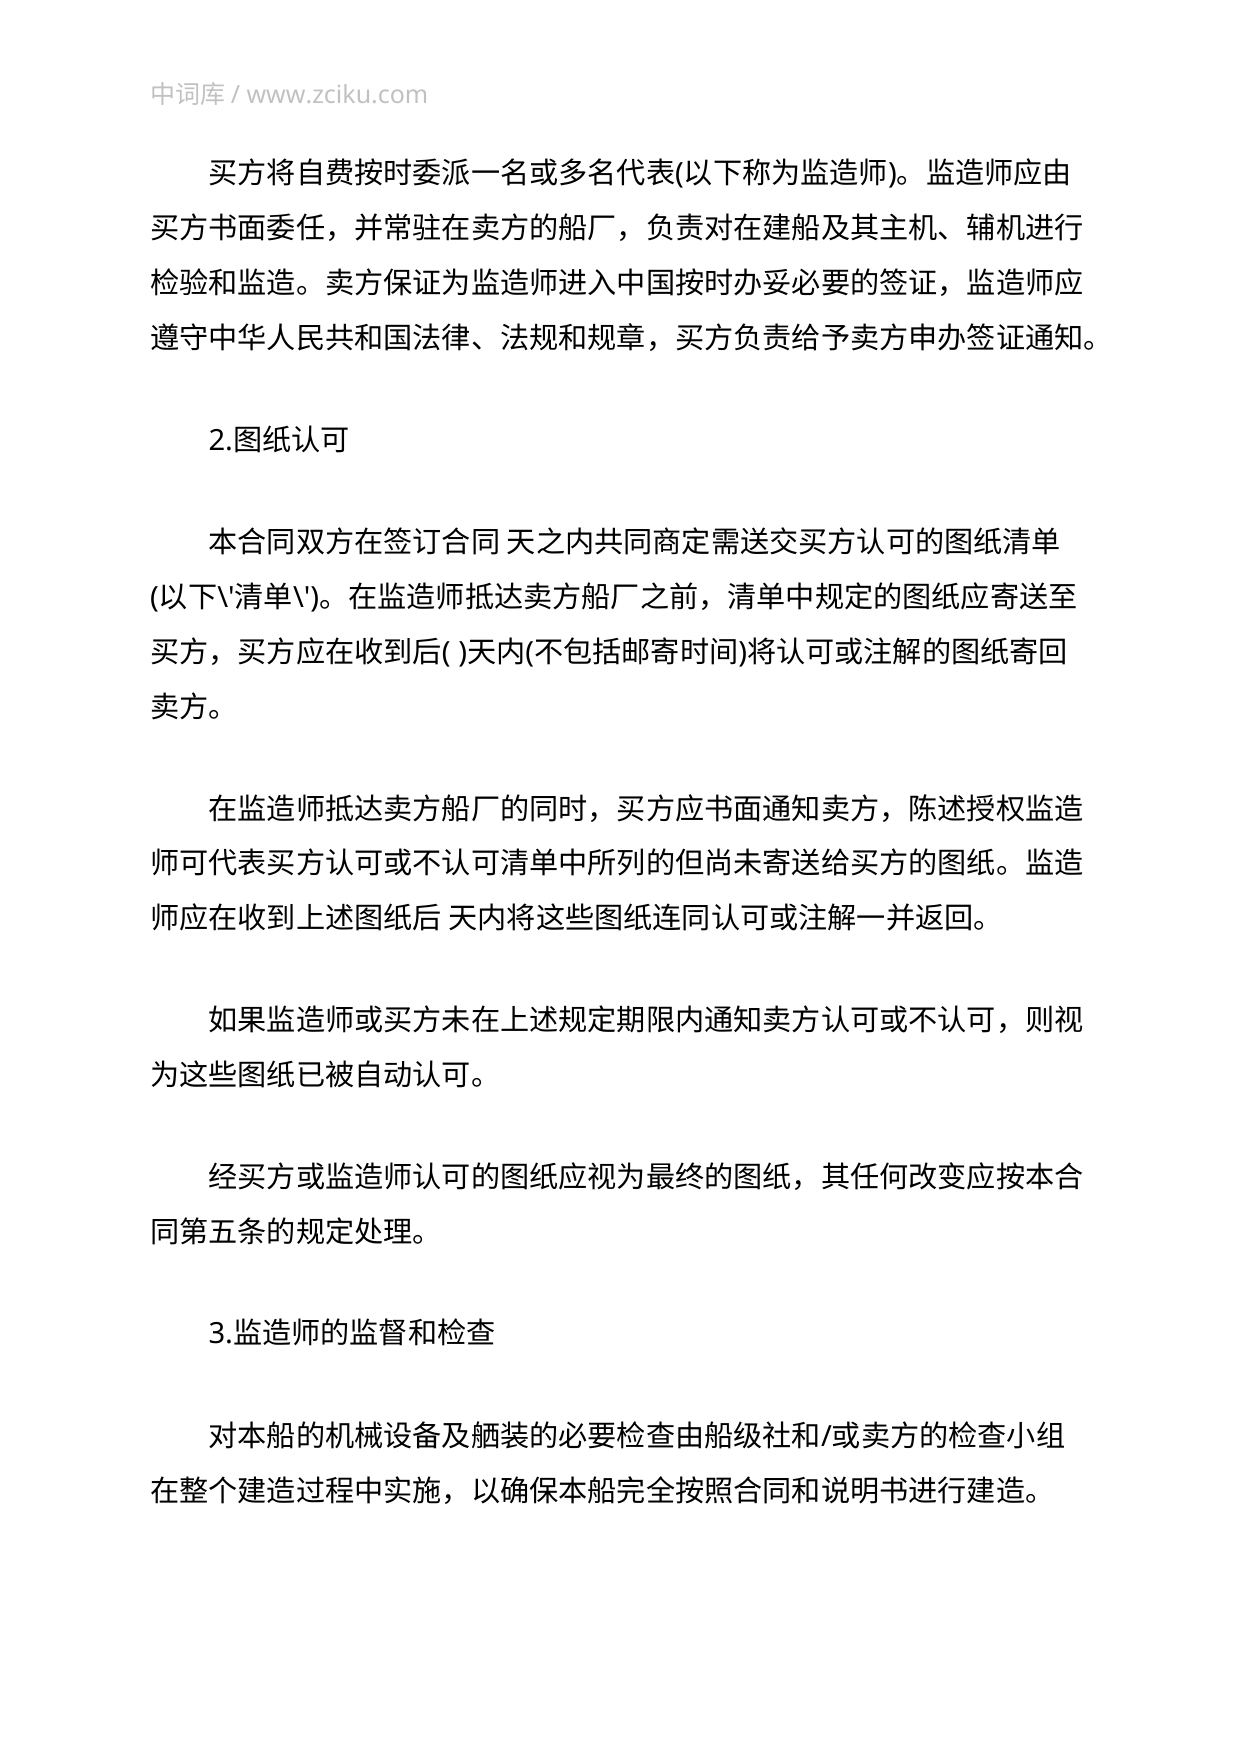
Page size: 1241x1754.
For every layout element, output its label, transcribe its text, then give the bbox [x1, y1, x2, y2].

text 经买方或监造师认可的图纸应视为最终的图纸，其任何改变应按本合同第五条的规定处理。 [150, 1153, 1090, 1251]
text 2.图纸认可 [150, 417, 1090, 459]
text 如果监造师或买方未在上述规定期限内通知卖方认可或不认可，则视为这些图纸已被自动认可。 [150, 997, 1090, 1094]
text 本合同双方在签订合同 天之内共同商定需送交买方认可的图纸清单(以下\'清单\')。在监造师抵达卖方船厂之前，清单中规定的图纸应寄送至买方，买方应在收到后( )天内(不包括邮寄时间)将认可或注解的图纸寄回卖方。 [150, 518, 1090, 726]
text 3.监造师的监督和检查 [150, 1310, 1090, 1352]
text 买方将自费按时委派一名或多名代表(以下称为监造师)。监造师应由买方书面委任，并常驻在卖方的船厂，负责对在建船及其主机、辅机进行检验和监造。卖方保证为监造师进入中国按时办妥必要的签证，监造师应遵守中华人民共和国法律、法规和规章，买方负责给予卖方申办签证通知。 [150, 150, 1090, 357]
text 对本船的机械设备及舾装的必要检查由船级社和/或卖方的检查小组在整个建造过程中实施，以确保本船完全按照合同和说明书进行建造。 [150, 1412, 1090, 1509]
text 在监造师抵达卖方船厂的同时，买方应书面通知卖方，陈述授权监造师可代表买方认可或不认可清单中所列的但尚未寄送给买方的图纸。监造师应在收到上述图纸后 天内将这些图纸连同认可或注解一并返回。 [150, 785, 1090, 937]
